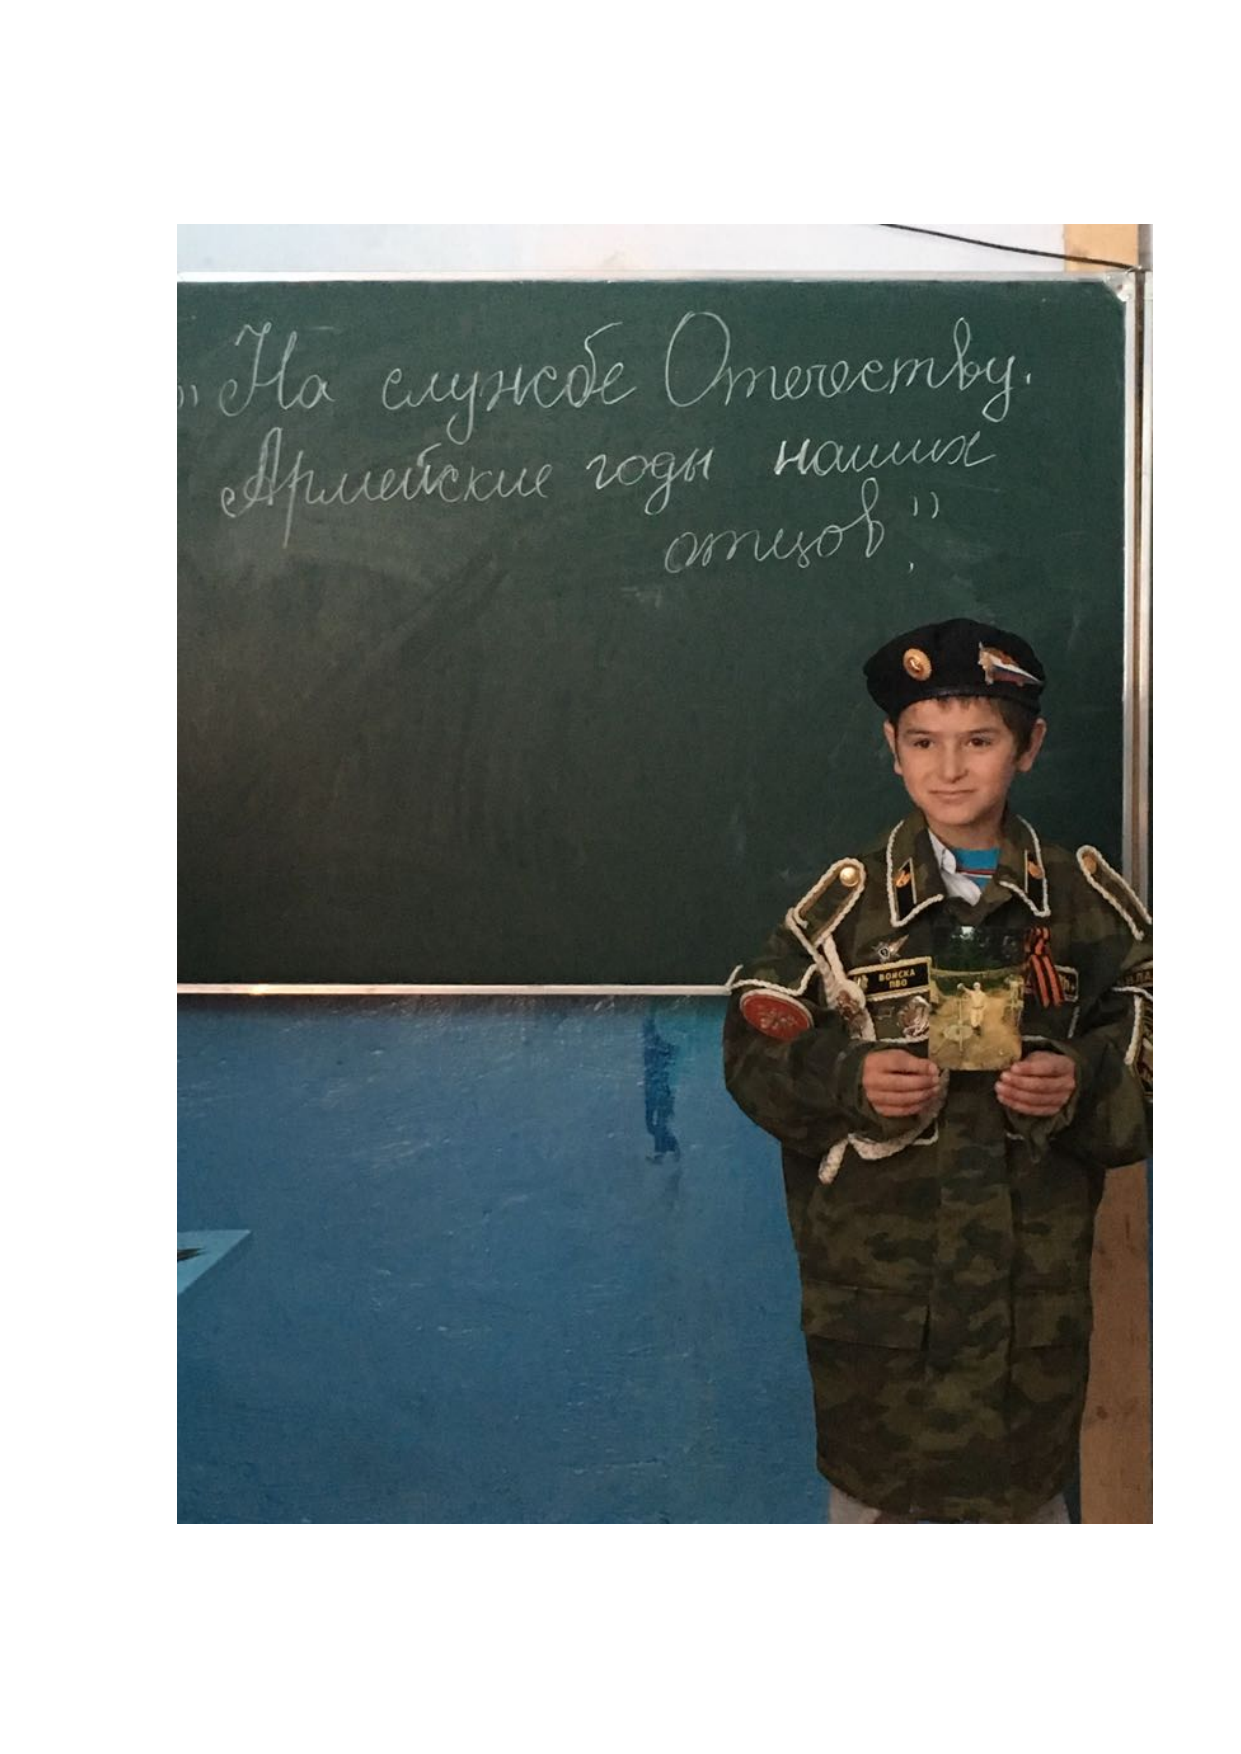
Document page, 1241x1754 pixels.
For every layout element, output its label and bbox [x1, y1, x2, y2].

picture [177, 224, 1153, 1524]
